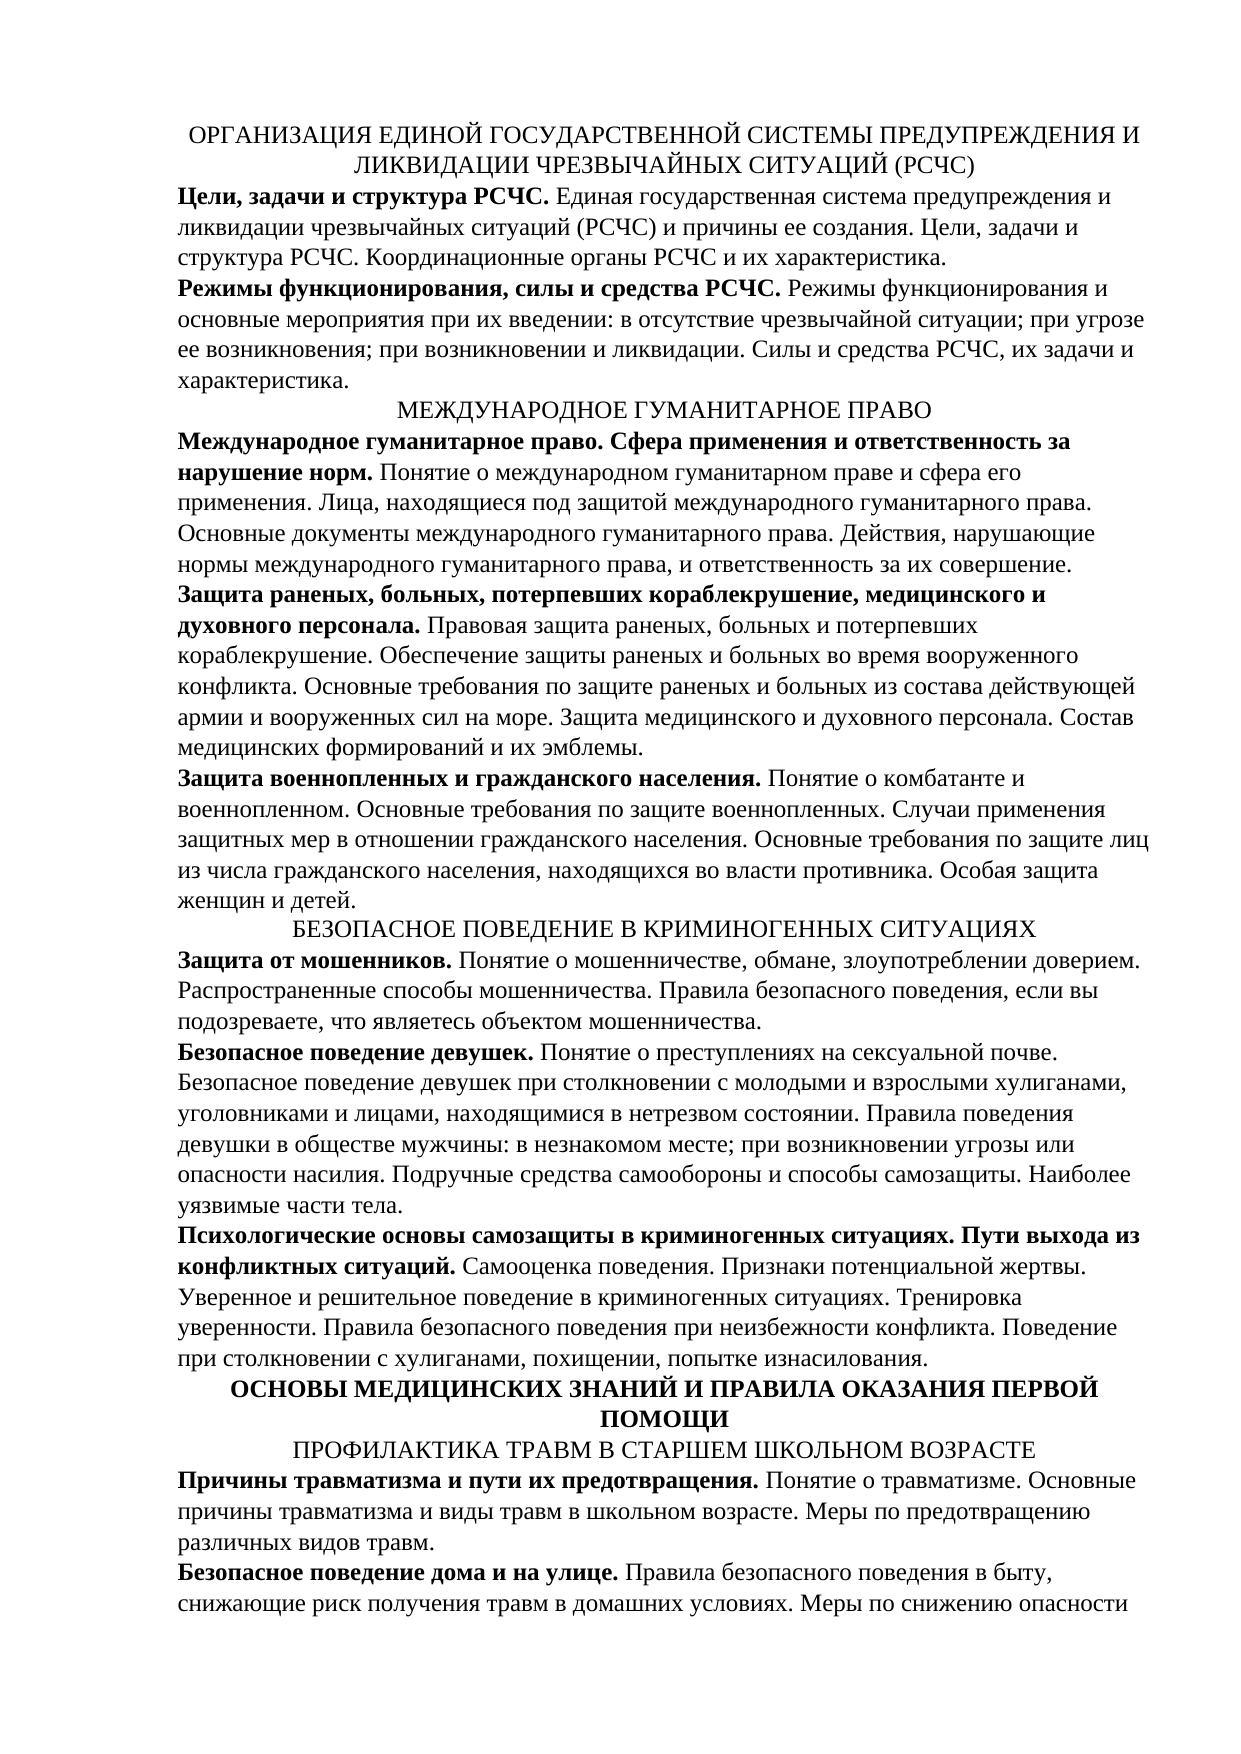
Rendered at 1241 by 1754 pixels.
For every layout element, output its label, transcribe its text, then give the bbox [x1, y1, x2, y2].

text Международное гуманитарное право. Сфера применения и ответственность за нарушение норм. Понятие о международном гуманитарном праве и сфера его применения. Лица, находящиеся под защитой международного гуманитарного права. Основные документы международного гуманитарного права. Действия, нарушающие нормы международного гуманитарного права, и ответственность за их совершение. [177, 424, 1152, 577]
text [177, 1556, 1152, 1617]
text Причины травматизма и пути их предотвращения. Понятие о травматизме. Основные причины травматизма и виды травм в школьном возрасте. Меры по предотвращению различных видов травм. [177, 1464, 1152, 1556]
text Защита от мошенников. Понятие о мошенничестве, обмане, злоупотреблении доверием. Распространенные способы мошенничества. Правила безопасного поведения, если вы подозреваете, что являетесь объектом мошенничества. [177, 943, 1152, 1035]
text ПРОФИЛАКТИКА ТРАВМ В СТАРШЕМ ШКОЛЬНОМ ВОЗРАСТЕ [177, 1433, 1152, 1464]
text Защита раненых, больных, потерпевших кораблекрушение, медицинского и духовного персонала. Правовая защита раненых, больных и потерпевших кораблекрушение. Обеспечение защиты раненых и больных во время вооруженного конфликта. Основные требования по защите раненых и больных из состава действующей армии и вооруженных сил на море. Защита медицинского и духовного персонала. Состав медицинских формирований и их эмблемы. [177, 577, 1152, 761]
text МЕЖДУНАРОДНОЕ ГУМАНИТАРНОЕ ПРАВО [177, 394, 1152, 424]
text Цели, задачи и структура РСЧС. Единая государственная система предупреждения и ликвидации чрезвычайных ситуаций (РСЧС) и причины ее создания. Цели, задачи и структура РСЧС. Координационные органы РСЧС и их характеристика. [177, 179, 1152, 271]
text Режимы функционирования, силы и средства РСЧС. Режимы функционирования и основные мероприятия при их введении: в отсутствие чрезвычайной ситуации; при угрозе ее возникновения; при возникновении и ликвидации. Силы и средства РСЧС, их задачи и характеристика. [177, 271, 1152, 394]
text Защита военнопленных и гражданского населения. Понятие о комбатанте и военнопленном. Основные требования по защите военнопленных. Случаи применения защитных мер в отношении гражданского населения. Основные требования по защите лиц из числа гражданского населения, находящихся во власти противника. Особая защита женщин и детей. [177, 761, 1152, 914]
text БЕЗОПАСНОЕ ПОВЕДЕНИЕ В КРИМИНОГЕННЫХ СИТУАЦИЯХ [177, 914, 1152, 943]
text ОРГАНИЗАЦИЯ ЕДИНОЙ ГОСУДАРСТВЕННОЙ СИСТЕМЫ ПРЕДУПРЕЖДЕНИЯ И ЛИКВИДАЦИИ ЧРЕЗВЫЧАЙНЫХ СИТУАЦИЙ (РСЧС) [177, 118, 1152, 179]
text ОСНОВЫ МЕДИЦИНСКИХ ЗНАНИЙ И ПРАВИЛА ОКАЗАНИЯ ПЕРВОЙ ПОМОЩИ [177, 1372, 1152, 1433]
text Безопасное поведение девушек. Понятие о преступлениях на сексуальной почве. Безопасное поведение девушек при столкновении с молодыми и взрослыми хулиганами, уголовниками и лицами, находящимися в нетрезвом состоянии. Правила поведения девушки в обществе мужчины: в незнакомом месте; при возникновении угрозы или опасности насилия. Подручные средства самообороны и способы самозащиты. Наиболее уязвимые части тела. [177, 1035, 1152, 1219]
text Психологические основы самозащиты в криминогенных ситуациях. Пути выхода из конфликтных ситуаций. Самооценка поведения. Признаки потенциальной жертвы. Уверенное и решительное поведение в криминогенных ситуациях. Тренировка уверенности. Правила безопасного поведения при неизбежности конфликта. Поведение при столкновении с хулиганами, похищении, попытке изнасилования. [177, 1219, 1152, 1372]
